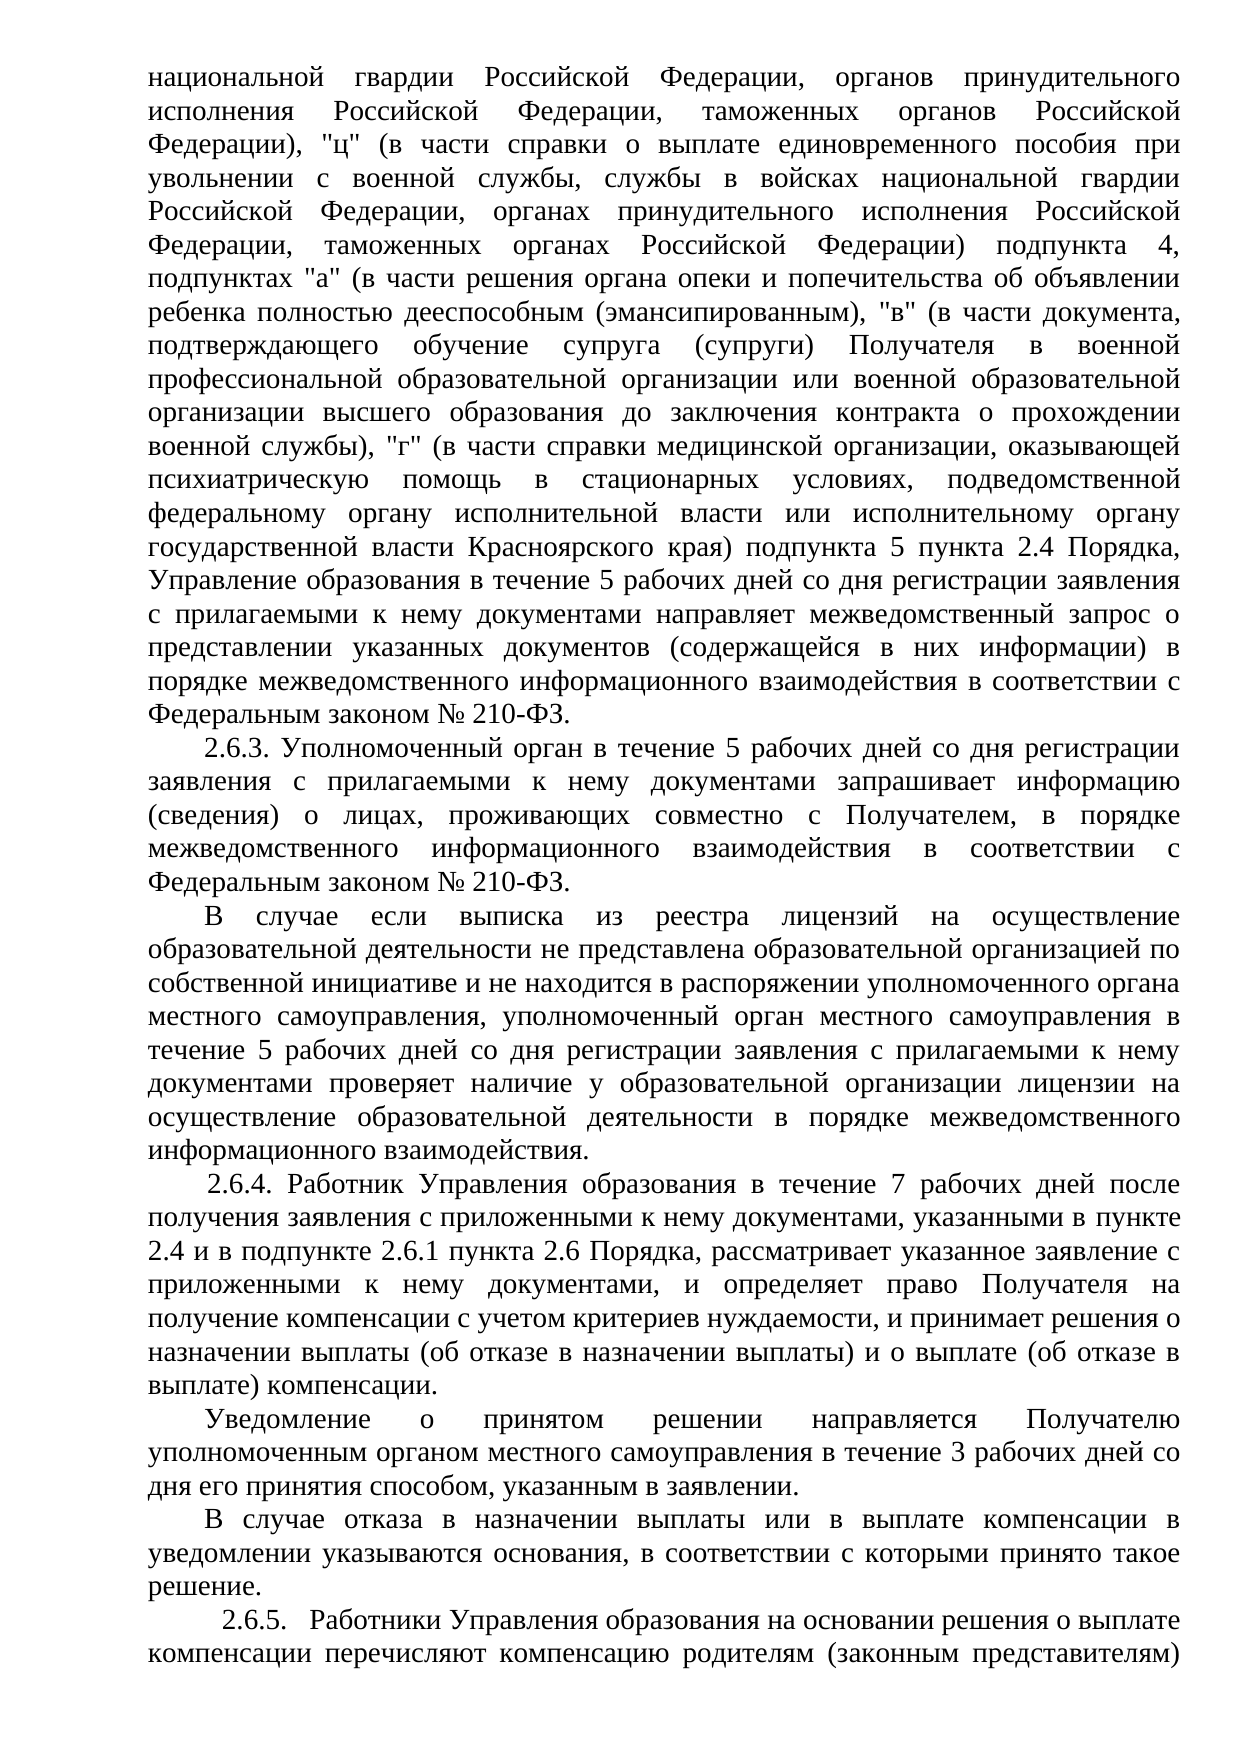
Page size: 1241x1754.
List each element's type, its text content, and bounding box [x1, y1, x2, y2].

text 2.6.3. Уполномоченный орган в течение 5 рабочих дней со дня регистрации заявления с прилагаемыми к нему документами запрашивает информацию (сведения) о лицах, проживающих совместно с Получателем, в порядке межведомственного информационного взаимодействия в соответствии с Федеральным законом № 210-ФЗ. [148, 730, 1181, 898]
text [148, 59, 1181, 730]
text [148, 1602, 1181, 1669]
text В случае отказа в назначении выплаты или в выплате компенсации в уведомлении указываются основания, в соответствии с которыми принято такое решение. [148, 1501, 1181, 1602]
text Уведомление о принятом решении направляется Получателю уполномоченным органом местного самоуправления в течение 3 рабочих дней со дня его принятия способом, указанным в заявлении. [148, 1401, 1181, 1501]
text В случае если выписка из реестра лицензий на осуществление образовательной деятельности не представлена образовательной организацией по собственной инициативе и не находится в распоряжении уполномоченного органа местного самоуправления, уполномоченный орган местного самоуправления в течение 5 рабочих дней со дня регистрации заявления с прилагаемыми к нему документами проверяет наличие у образовательной организации лицензии на осуществление образовательной деятельности в порядке межведомственного информационного взаимодействия. [148, 898, 1181, 1166]
text 2.6.4. Работник Управления образования в течение 7 рабочих дней после получения заявления с приложенными к нему документами, указанными в пункте 2.4 и в подпункте 2.6.1 пункта 2.6 Порядка, рассматривает указанное заявление с приложенными к нему документами, и определяет право Получателя на получение компенсации с учетом критериев нуждаемости, и принимает решения о назначении выплаты (об отказе в назначении выплаты) и о выплате (об отказе в выплате) компенсации. [148, 1166, 1181, 1401]
